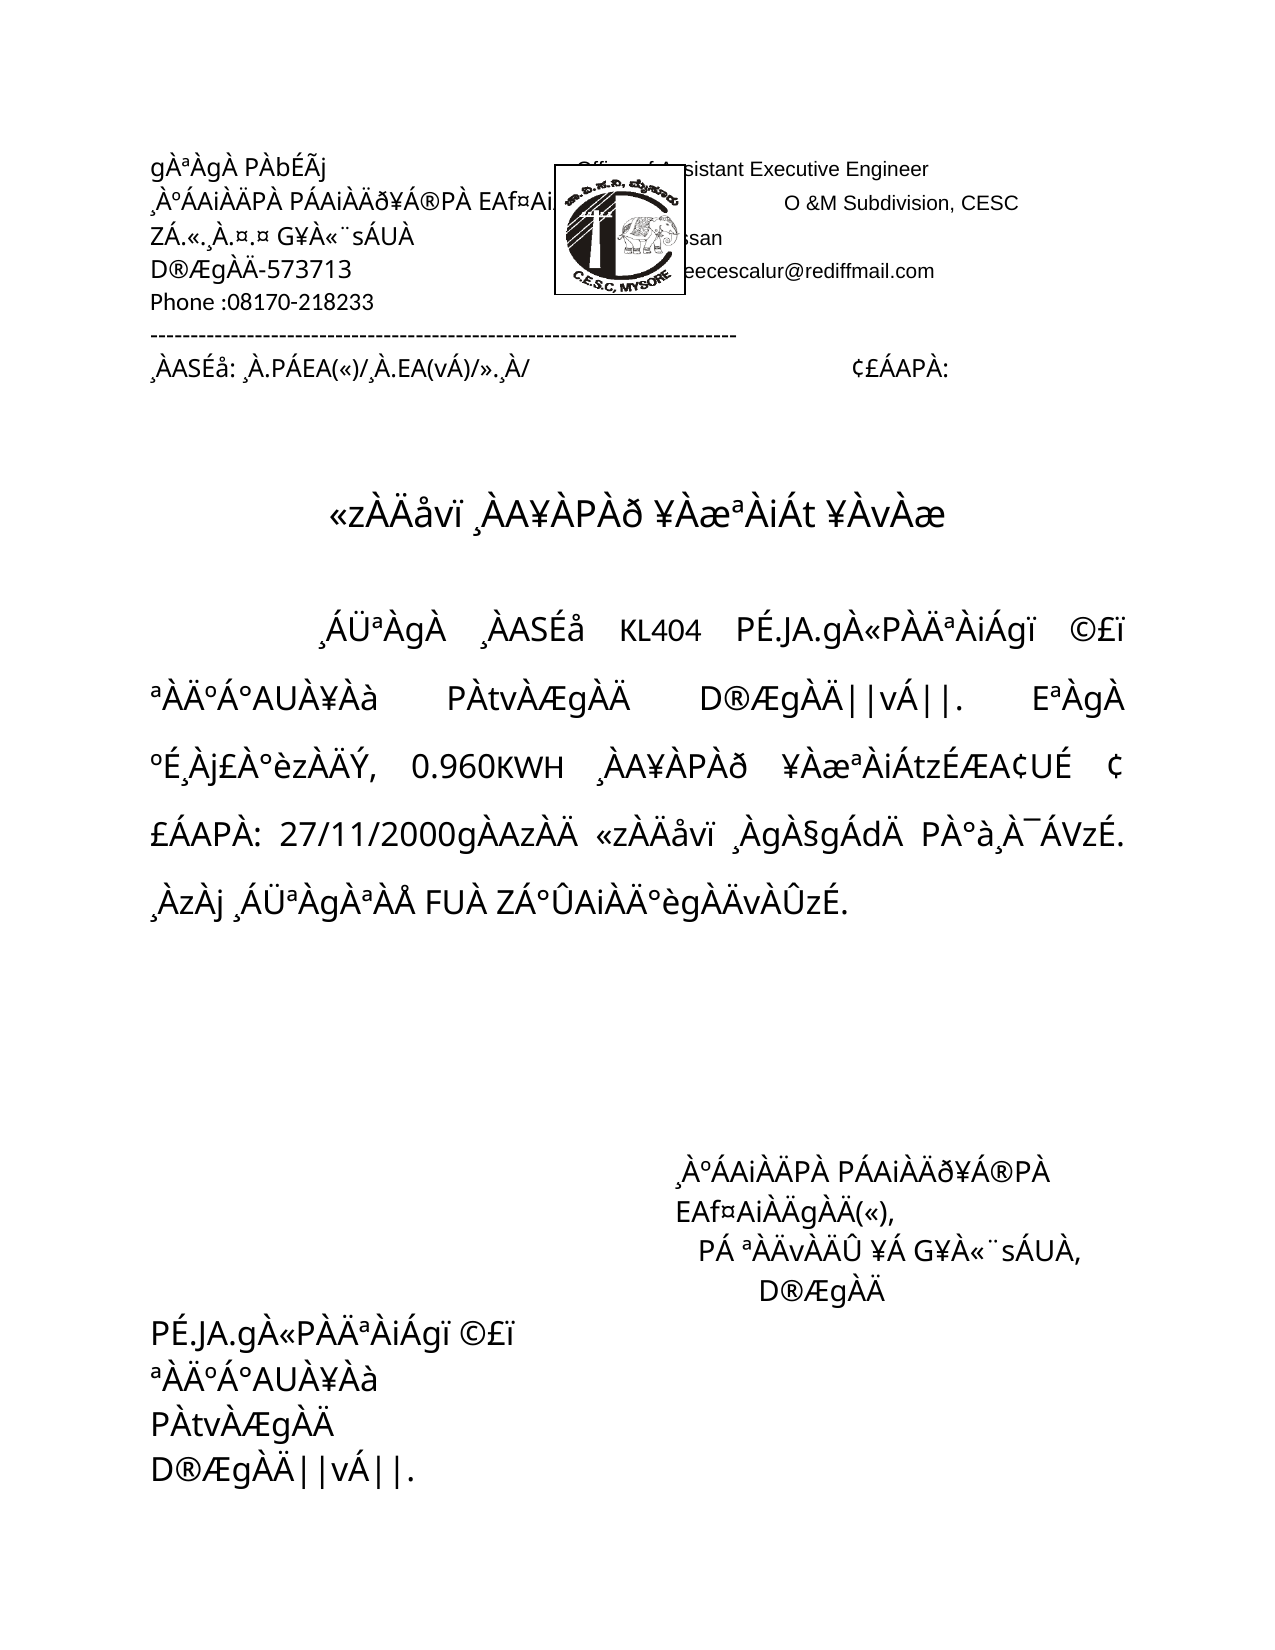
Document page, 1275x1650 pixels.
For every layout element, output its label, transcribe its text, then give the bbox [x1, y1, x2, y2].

text ZÁ.«.¸À.¤.¤ G¥À«¨sÁUÀ Alur Hassan [686, 218, 1125, 252]
text D®ÆgÀÄ [675, 1270, 1125, 1310]
text gÀªÀgÀ PÀbÉÃj Office of Assistant Executive Engineer ¸ÀºÁAiÀÄPÀ PÁAiÀÄð¥Á®PÀ EAf¤AiÀÄgÀÄ(«), O &M Subdivision, CESC [150, 150, 1125, 218]
text D®ÆgÀÄ||vÁ||. [150, 1446, 1125, 1492]
text ------------------------------------------------------------------------- [150, 317, 1159, 351]
text ¸ÀºÁAiÀÄPÀ PÁAiÀÄð¥Á®PÀ EAf¤AiÀÄgÀÄ(«), [675, 1151, 1125, 1231]
text Phone :08170-218233 [150, 286, 1159, 317]
text PÁ ªÀÄvÀÄÛ ¥Á G¥À«¨sÁUÀ, [675, 1231, 1125, 1270]
text ªÀÄºÁ°AUÀ¥Àà [150, 1355, 1125, 1401]
text ¸ÀASÉå: ¸À.PÁEA(«)/¸À.EA(vÁ)/».¸À/ ¢£ÁAPÀ: [150, 351, 1125, 385]
text PÀtvÀÆgÀÄ [150, 1401, 1125, 1446]
text ZÁ.«.¸À.¤.¤ G¥À«¨sÁUÀ Alur Hassan [150, 218, 554, 252]
text D®ÆgÀÄ-573713 Email id: aeecescalur@rediffmail.com [686, 252, 1159, 286]
text PÉ.JA.gÀ«PÀÄªÀiÁgï ©£ï [150, 1310, 1125, 1355]
text «zÀÄåvï ¸ÀA¥ÀPÀð ¥ÀæªÀiÁt ¥ÀvÀæ [150, 487, 1125, 538]
picture [556, 166, 684, 294]
text ¸ÁÜªÀgÀ ¸ÀASÉå KL404 PÉ.JA.gÀ«PÀÄªÀiÁgï ©£ï ªÀÄºÁ°AUÀ¥Àà PÀtvÀÆgÀÄ D®ÆgÀÄ||vÁ||. EªÀgÀ ºÉ¸Àj£À°èzÀÄÝ, 0.960KWH ¸ÀA¥ÀPÀð ¥ÀæªÀiÁtzÉÆA¢UÉ ¢£ÁAPÀ: 27/11/2000gÀAzÀÄ «zÀÄåvï ¸ÀgÀ§gÁdÄ PÀ°à¸À¯ÁVzÉ. ¸ÀzÀj ¸ÁÜªÀgÀªÀÅ FUÀ ZÁ°ÛAiÀÄ°ègÀÄvÀÛzÉ. [150, 606, 1125, 924]
text D®ÆgÀÄ-573713 Email id: aeecescalur@rediffmail.com [150, 252, 554, 286]
